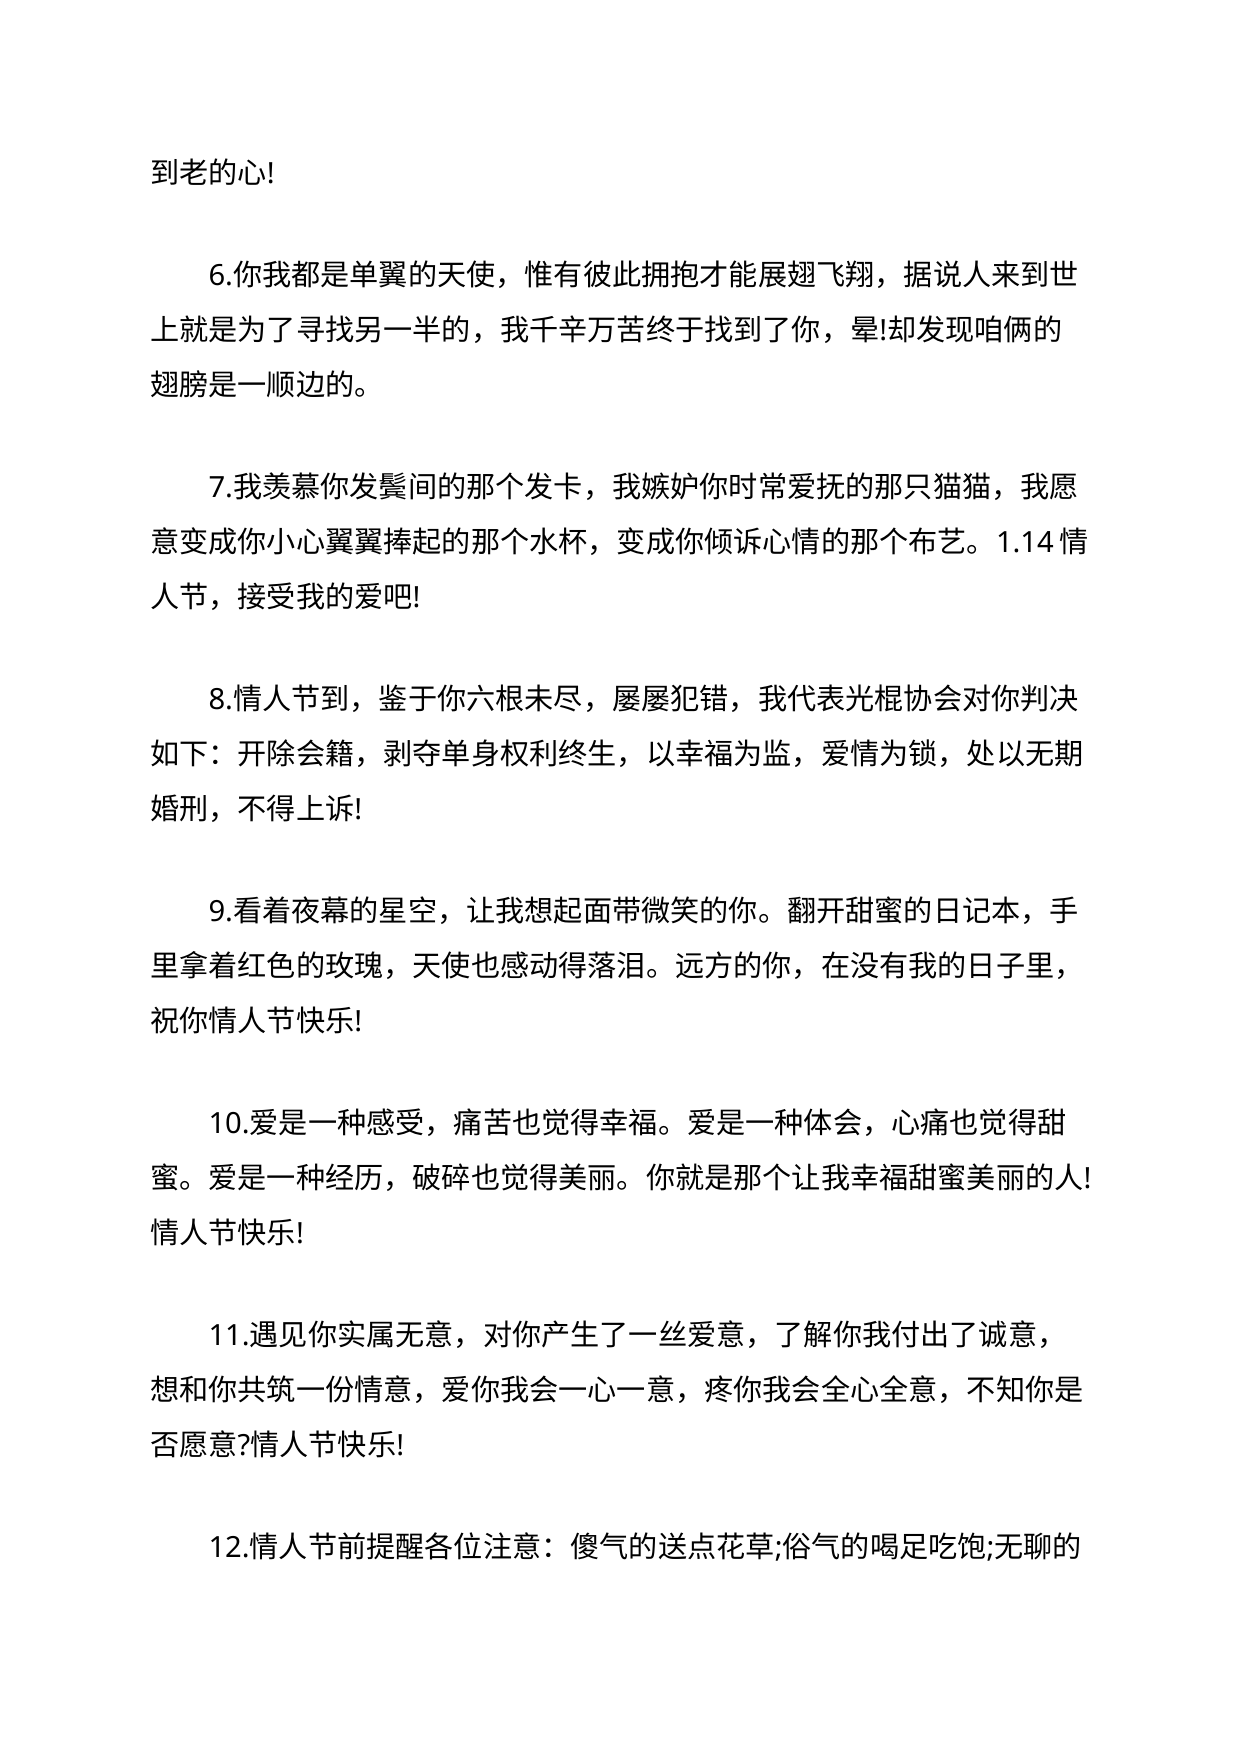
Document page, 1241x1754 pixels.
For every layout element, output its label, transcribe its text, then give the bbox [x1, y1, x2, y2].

text 10.爱是一种感受，痛苦也觉得幸福。爱是一种体会，心痛也觉得甜蜜。爱是一种经历，破碎也觉得美丽。你就是那个让我幸福甜蜜美丽的人!情人节快乐! [150, 1099, 1090, 1252]
text 8.情人节到，鉴于你六根未尽，屡屡犯错，我代表光棍协会对你判决如下：开除会籍，剥夺单身权利终生，以幸福为监，爱情为锁，处以无期婚刑，不得上诉! [150, 676, 1090, 828]
text 11.遇见你实属无意，对你产生了一丝爱意，了解你我付出了诚意，想和你共筑一份情意，爱你我会一心一意，疼你我会全心全意，不知你是否愿意?情人节快乐! [150, 1311, 1090, 1464]
text 6.你我都是单翼的天使，惟有彼此拥抱才能展翅飞翔，据说人来到世上就是为了寻找另一半的，我千辛万苦终于找到了你，晕!却发现咱俩的翅膀是一顺边的。 [150, 252, 1090, 404]
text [150, 1523, 1090, 1566]
text 9.看着夜幕的星空，让我想起面带微笑的你。翻开甜蜜的日记本，手里拿着红色的玫瑰，天使也感动得落泪。远方的你，在没有我的日子里，祝你情人节快乐! [150, 888, 1090, 1040]
text 7.我羡慕你发鬓间的那个发卡，我嫉妒你时常爱抚的那只猫猫，我愿意变成你小心翼翼捧起的那个水杯，变成你倾诉心情的那个布艺。1.14情人节，接受我的爱吧! [150, 464, 1090, 616]
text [150, 150, 1090, 192]
